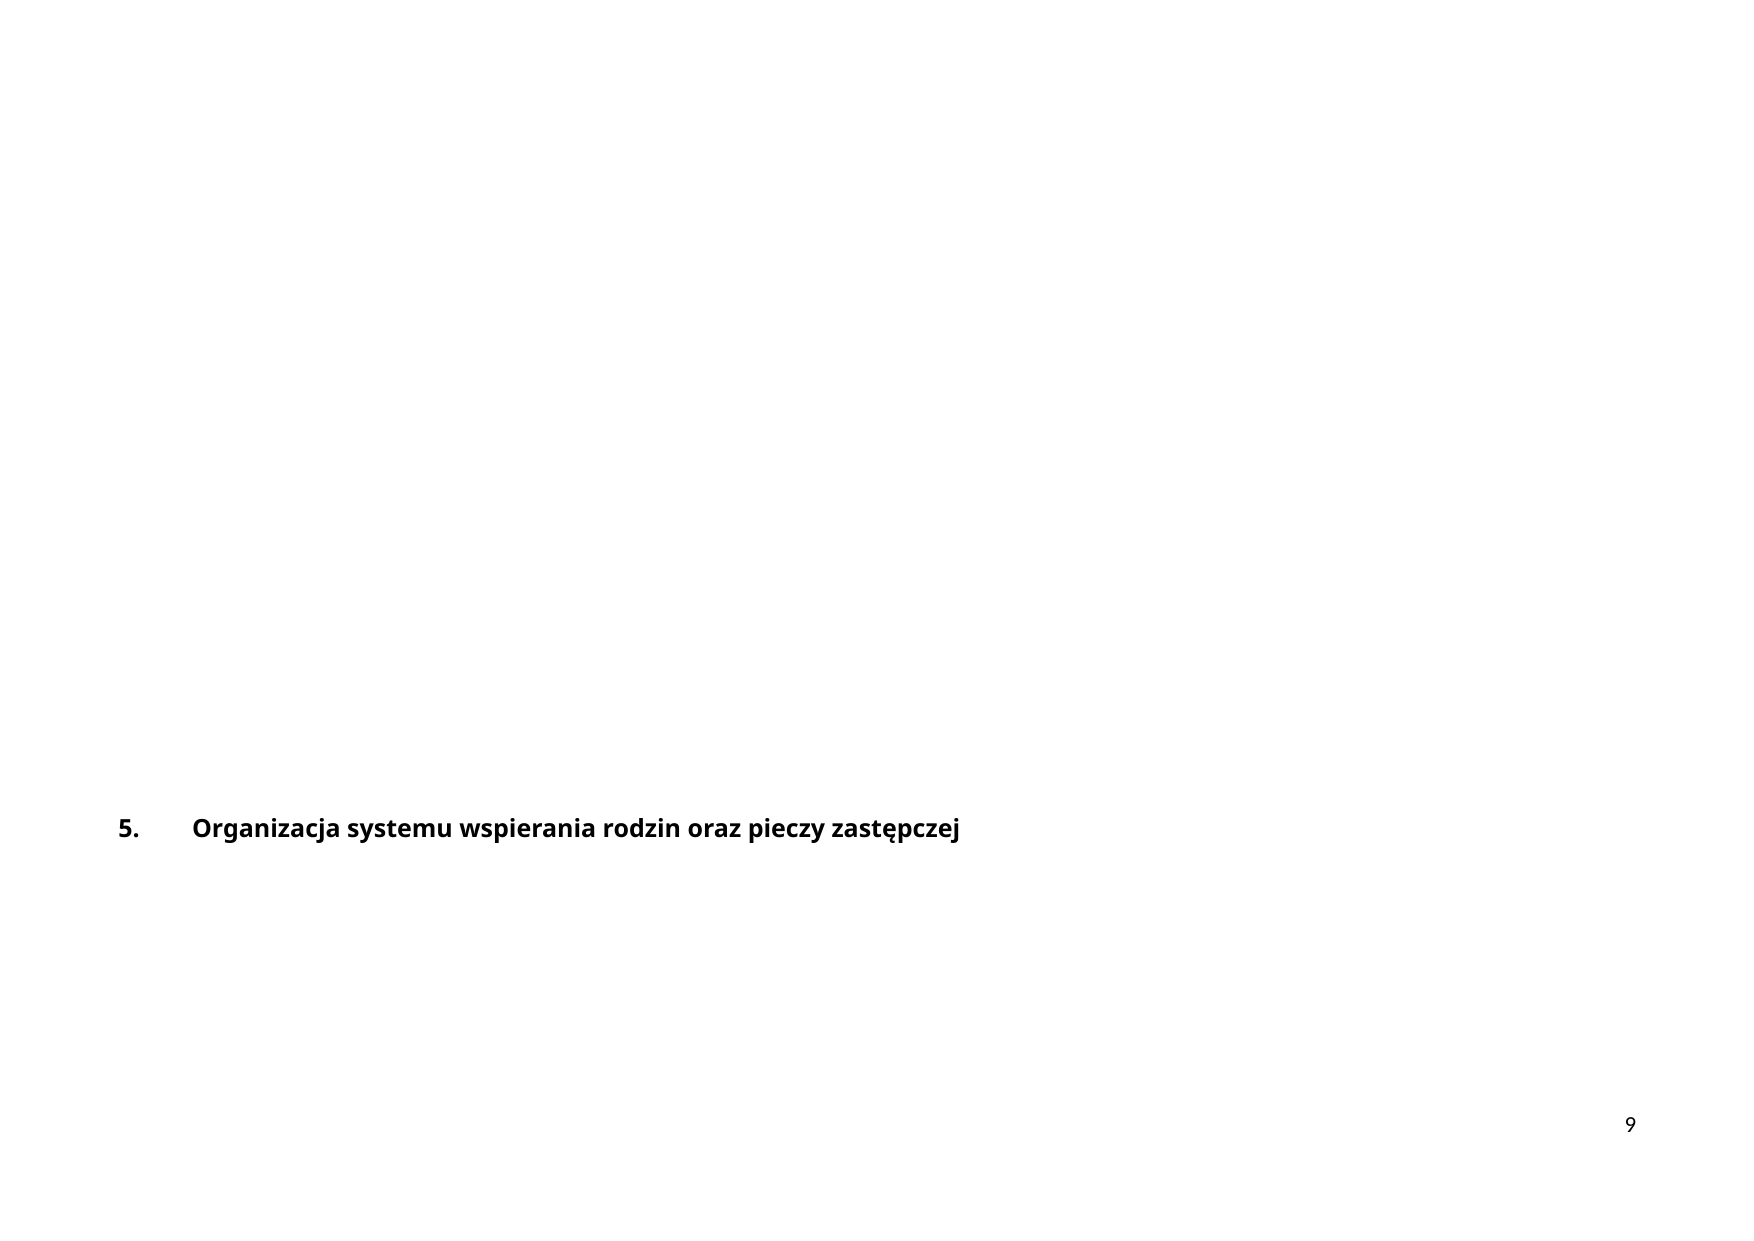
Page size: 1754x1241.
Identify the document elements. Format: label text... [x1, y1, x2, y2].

subtitle Organizacja systemu wspierania rodzin oraz pieczy zastępczej [118, 811, 1636, 845]
